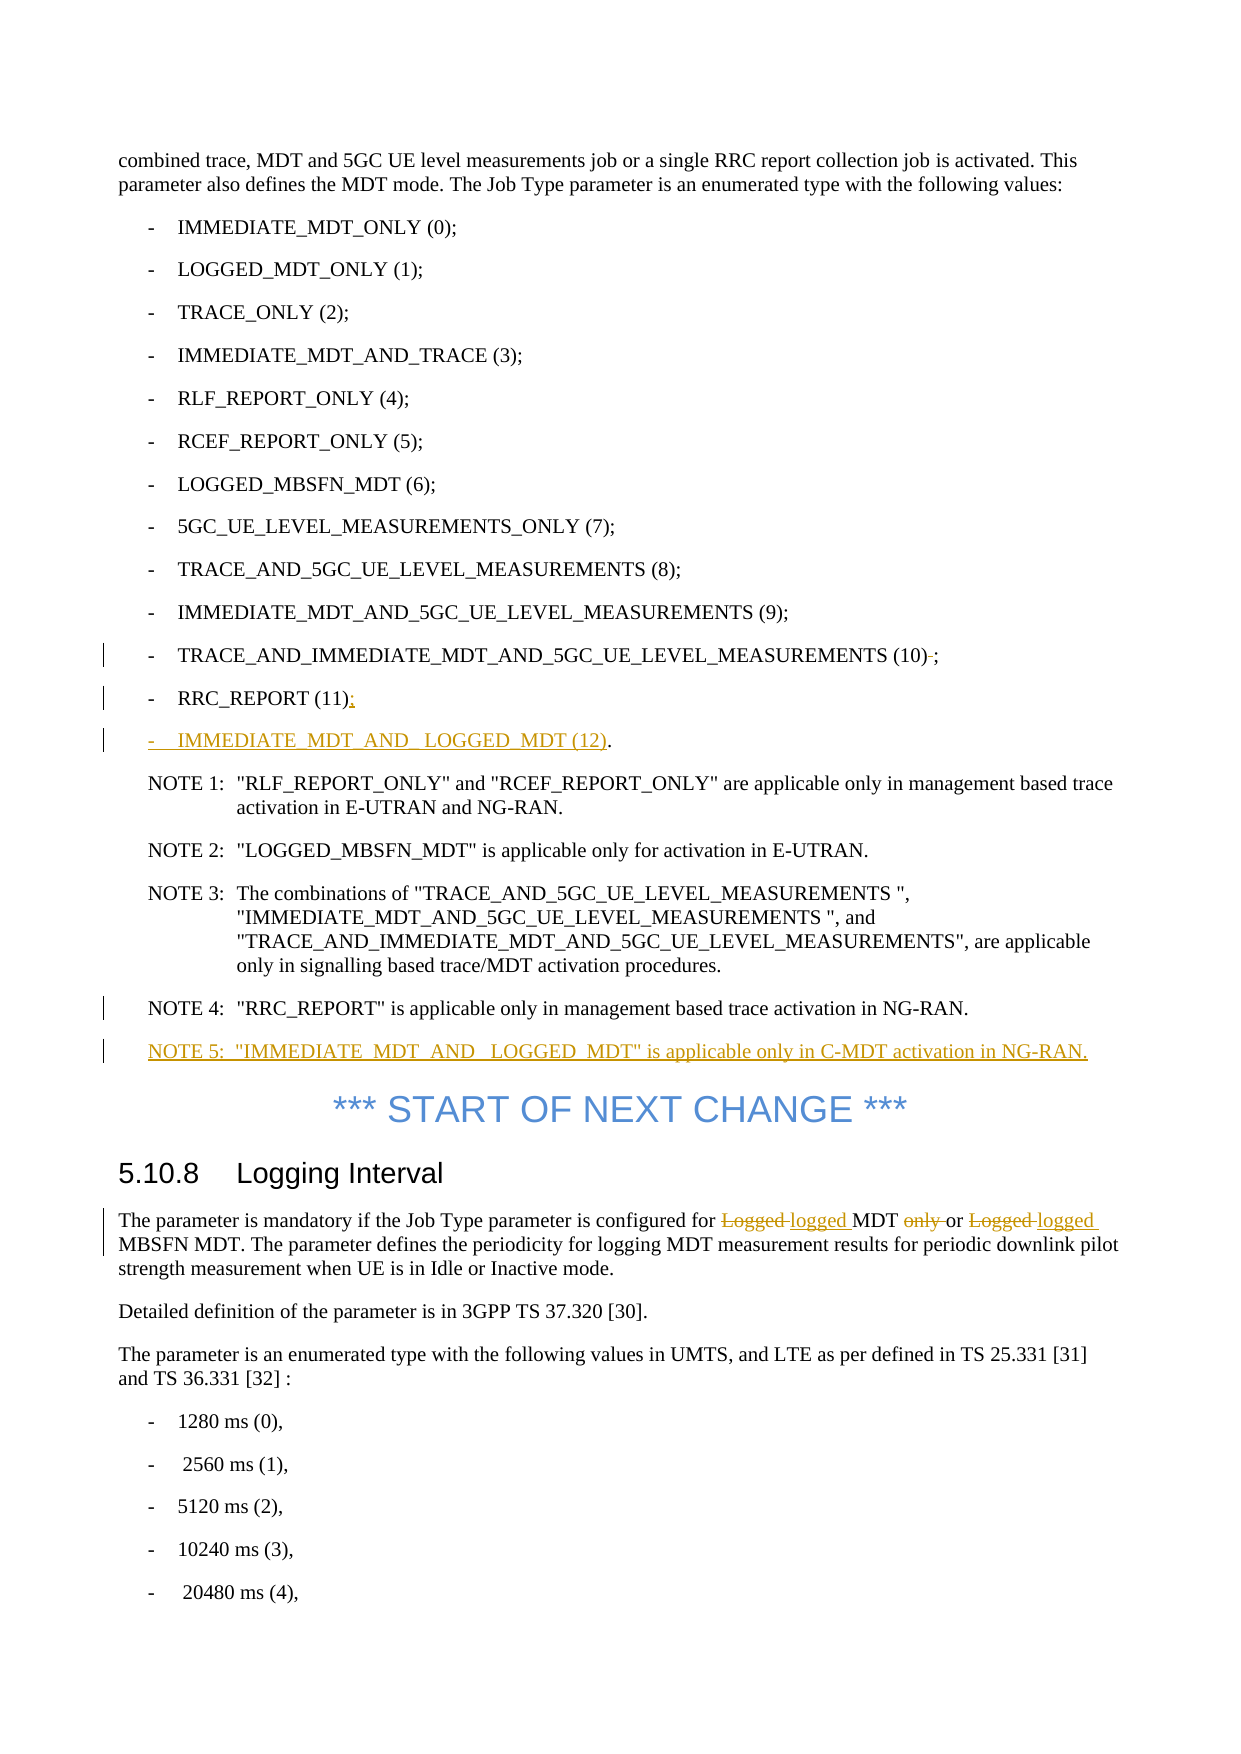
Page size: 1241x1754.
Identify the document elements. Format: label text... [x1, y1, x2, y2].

text - 5GC_UE_LEVEL_MEASUREMENTS_ONLY (7); [148, 514, 1122, 538]
text - IMMEDIATE_MDT_ONLY (0); [148, 214, 1122, 239]
text - 1280 ms (0), [148, 1409, 1122, 1433]
text - LOGGED_MBSFN_MDT (6); [148, 471, 1122, 496]
text Detailed definition of the parameter is in 3GPP TS 37.320 [30]. [118, 1299, 1122, 1323]
text - 20480 ms (4), [148, 1580, 1122, 1604]
text The parameter is mandatory if the Job Type parameter is configured for MDT or MBSFN MDT. The parameter defines the periodicity for logging MDT measurement results for periodic downlink pilot strength measurement when UE is in Idle or Inactive mode. [118, 1208, 1122, 1280]
text NOTE 3: The combinations of "TRACE_AND_5GC_UE_LEVEL_MEASUREMENTS ", "IMMEDIATE_MDT_AND_5GC_UE_LEVEL_MEASUREMENTS ", and "TRACE_AND_IMMEDIATE_MDT_AND_5GC_UE_LEVEL_MEASUREMENTS", are applicable only in signalling based trace/MDT activation procedures. [148, 881, 1122, 977]
text NOTE 4: "RRC_REPORT" is applicable only in management based trace activation in NG-RAN. [148, 996, 1122, 1020]
text - 5120 ms (2), [148, 1494, 1122, 1518]
text - TRACE_ONLY (2); [148, 300, 1122, 324]
text - 2560 ms (1), [148, 1452, 1122, 1476]
subtitle 5.10.8 Logging Interval [118, 1156, 1122, 1189]
text The parameter is an enumerated type with the following values in UMTS, and LTE as per defined in TS 25.331 [31] and TS 36.331 [32] : [118, 1342, 1122, 1390]
text - LOGGED_MDT_ONLY (1); [148, 257, 1122, 281]
text - RRC_REPORT (11) [148, 686, 1122, 709]
text - TRACE_AND_IMMEDIATE_MDT_AND_5GC_UE_LEVEL_MEASUREMENTS (10); [148, 643, 1122, 667]
text NOTE 1: "RLF_REPORT_ONLY" and "RCEF_REPORT_ONLY" are applicable only in management based trace activation in E-UTRAN and NG-RAN. [148, 771, 1122, 819]
text NOTE 2: "LOGGED_MBSFN_MDT" is applicable only for activation in E-UTRAN. [148, 838, 1122, 862]
text - RLF_REPORT_ONLY (4); [148, 386, 1122, 410]
text - TRACE_AND_5GC_UE_LEVEL_MEASUREMENTS (8); [148, 557, 1122, 581]
text - RCEF_REPORT_ONLY (5); [148, 429, 1122, 453]
text . [148, 728, 1122, 752]
text - IMMEDIATE_MDT_AND_5GC_UE_LEVEL_MEASUREMENTS (9); [148, 600, 1122, 624]
text - 10240 ms (3), [148, 1537, 1122, 1561]
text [118, 148, 1122, 196]
text *** START OF NEXT CHANGE *** [118, 1088, 1122, 1131]
text - IMMEDIATE_MDT_AND_TRACE (3); [148, 343, 1122, 367]
